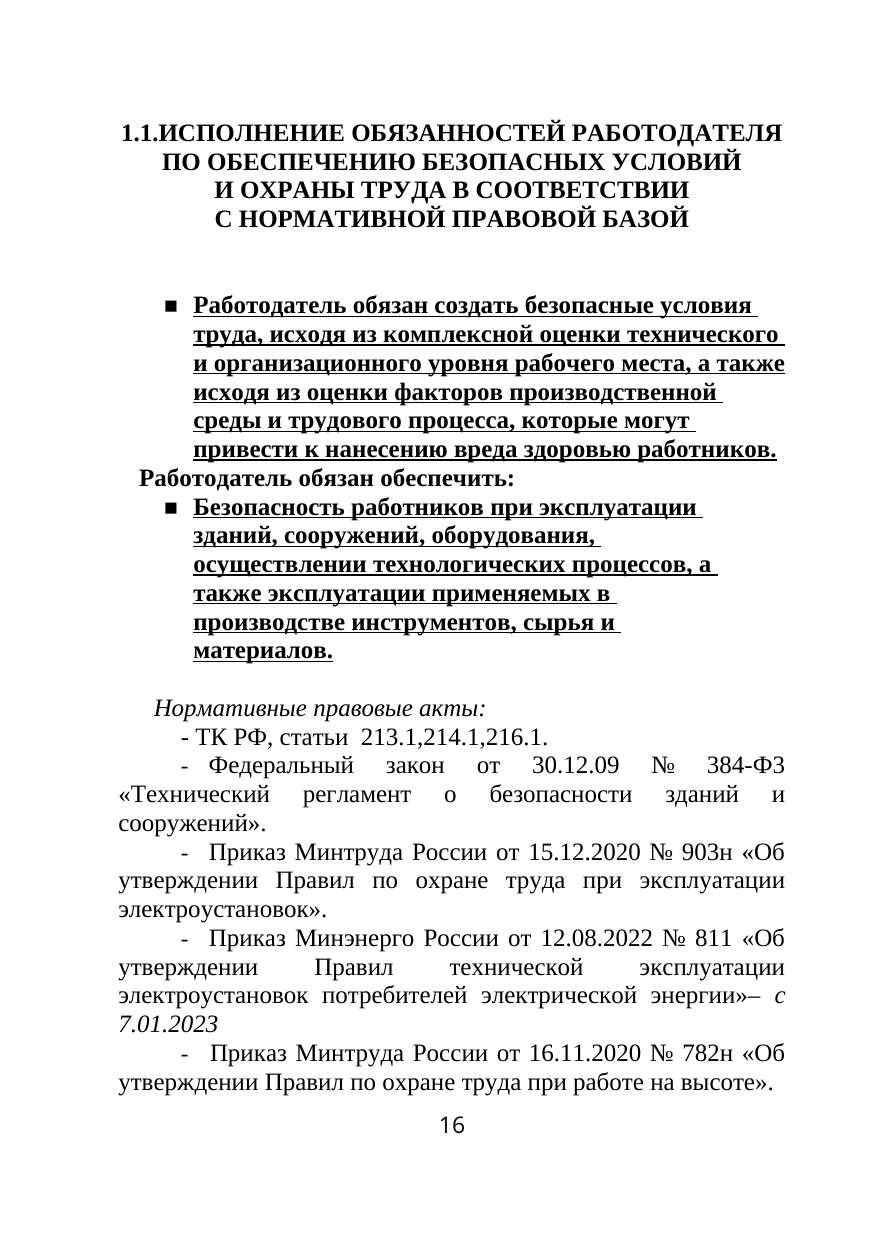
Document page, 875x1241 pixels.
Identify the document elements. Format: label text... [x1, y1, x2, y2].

text Нормативные правовые акты: [153, 693, 785, 722]
list Федеральный закон от 30.12.09 № 384-Ф3 «Технический регламент о безопасности зданий и сооружений». [118, 751, 785, 837]
list Приказ Минтруда России от 16.11.2020 № 782н «Об утверждении Правил по охране труда при работе на высоте». [118, 1038, 785, 1096]
list Приказ Минэнерго России от 12.08.2022 № 811 «Об утверждении Правил технической эксплуатации электроустановок потребителей электрической энергии»– с 7.01.2023 [118, 923, 785, 1038]
list Безопасность работников при эксплуатации зданий, сооружений, оборудования, осуществлении технологических процессов, а также эксплуатации применяемых в производстве инструментов, сырья и материалов. [164, 492, 750, 664]
text С НОРМАТИВНОЙ ПРАВОВОЙ БАЗОЙ [118, 204, 785, 233]
list Работодатель обязан создать безопасные условия труда, исходя из комплексной оценки технического и организационного уровня рабочего места, а также исходя из оценки факторов производственной среды и трудового процесса, которые могут привести к нанесению вреда здоровью работников. [164, 291, 785, 463]
text И ОХРАНЫ ТРУДА В СООТВЕТСТВИИ [118, 176, 785, 204]
text 1.1.ИСПОЛНЕНИЕ ОБЯЗАННОСТЕЙ РАБОТОДАТЕЛЯ ПО ОБЕСПЕЧЕНИЮ БЕЗОПАСНЫХ УСЛОВИЙ [118, 118, 785, 176]
list Приказ Минтруда России от 15.12.2020 № 903н «Об утверждении Правил по охране труда при эксплуатации электроустановок». [118, 837, 785, 923]
text Работодатель обязан обеспечить: [139, 463, 785, 492]
text - ТК РФ, статьи 213.1,214.1,216.1. [118, 722, 785, 751]
